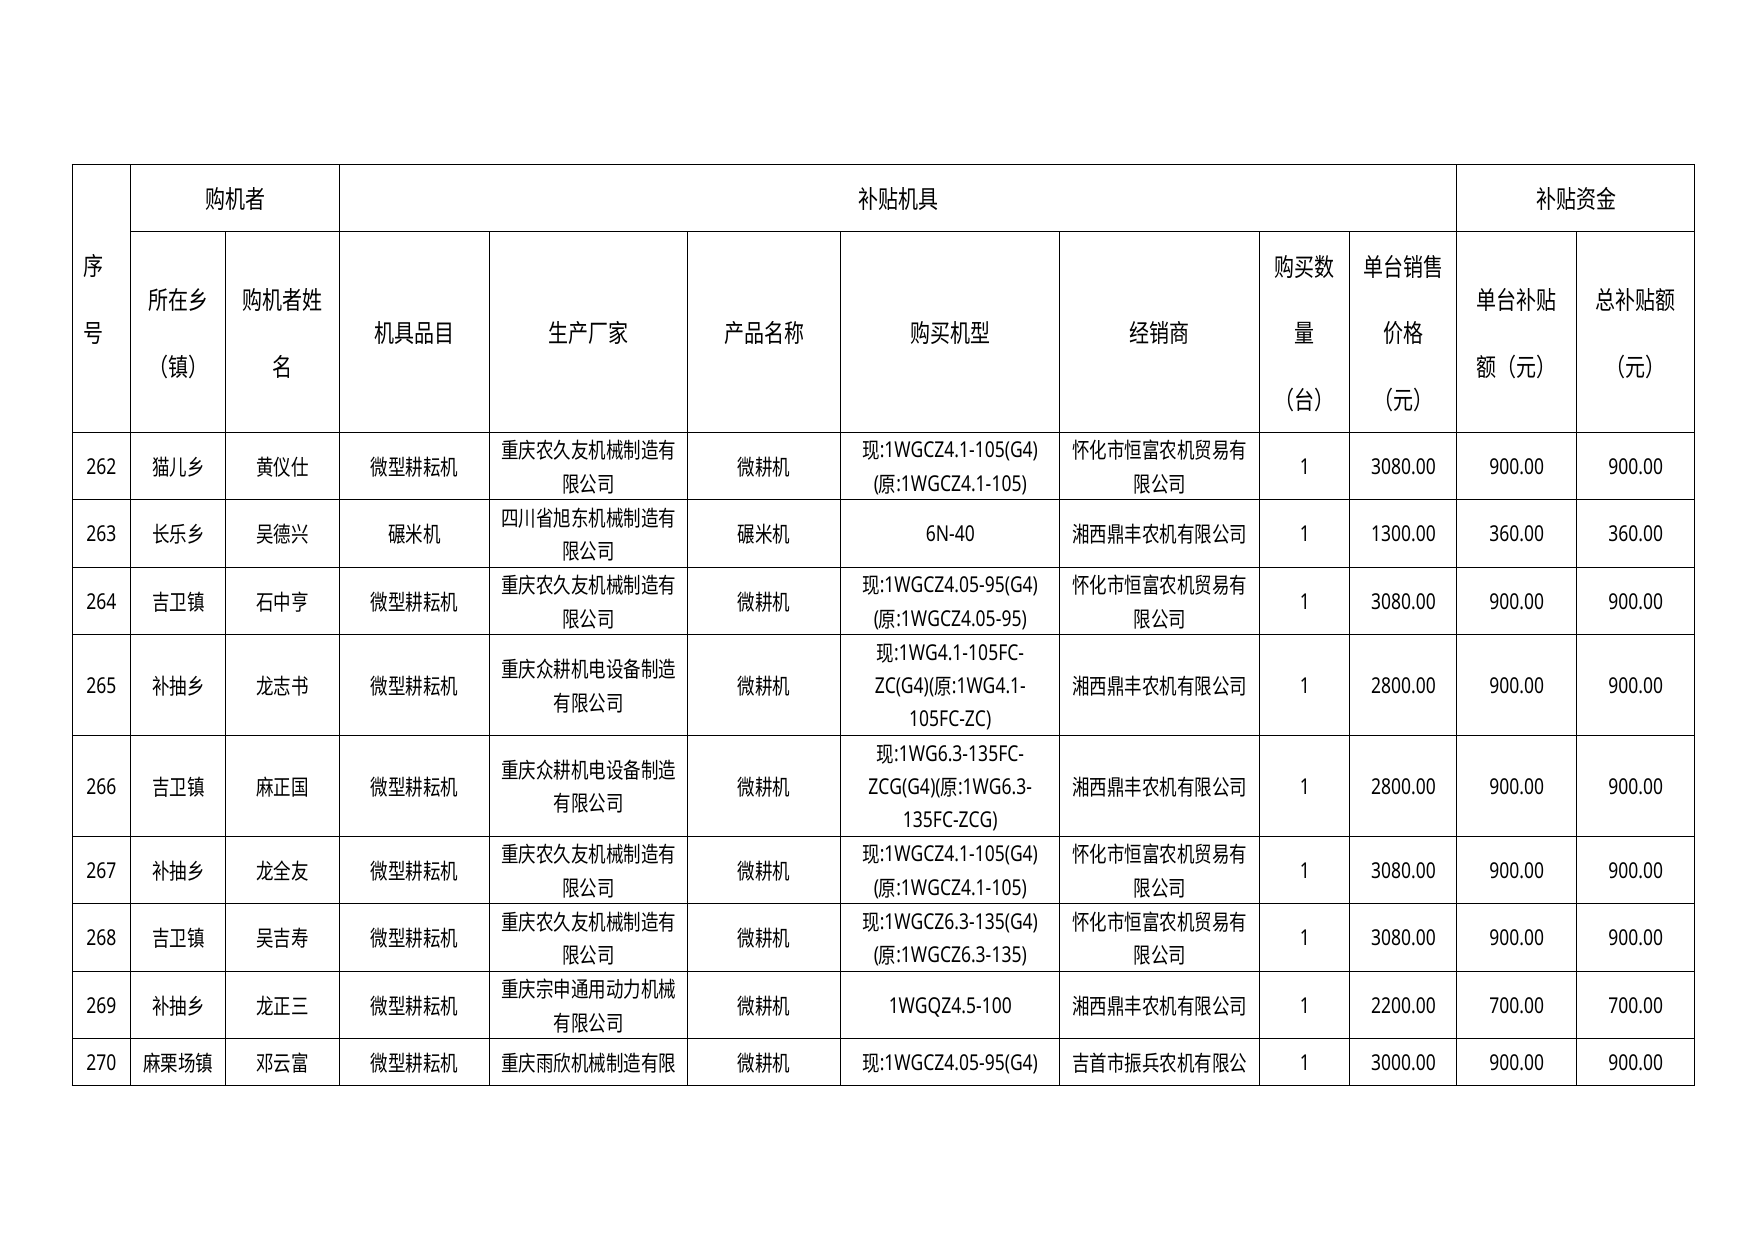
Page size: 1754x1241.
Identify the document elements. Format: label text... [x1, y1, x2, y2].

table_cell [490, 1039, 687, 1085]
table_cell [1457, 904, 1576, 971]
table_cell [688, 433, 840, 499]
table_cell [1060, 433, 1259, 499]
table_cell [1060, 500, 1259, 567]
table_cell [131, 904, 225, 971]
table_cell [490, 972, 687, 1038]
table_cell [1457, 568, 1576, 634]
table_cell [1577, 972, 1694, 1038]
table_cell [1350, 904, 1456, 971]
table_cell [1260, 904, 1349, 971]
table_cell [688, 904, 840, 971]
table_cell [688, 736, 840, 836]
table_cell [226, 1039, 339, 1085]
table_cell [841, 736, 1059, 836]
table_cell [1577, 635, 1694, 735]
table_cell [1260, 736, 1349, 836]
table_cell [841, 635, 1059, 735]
table_cell 机具品目 [340, 232, 489, 432]
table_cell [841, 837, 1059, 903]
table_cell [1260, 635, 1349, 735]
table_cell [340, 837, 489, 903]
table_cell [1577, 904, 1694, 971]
table_cell 购买机型 [841, 232, 1059, 432]
table_cell 产品名称 [688, 232, 840, 432]
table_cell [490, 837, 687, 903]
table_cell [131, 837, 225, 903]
table_cell 所在乡（镇） [131, 232, 225, 432]
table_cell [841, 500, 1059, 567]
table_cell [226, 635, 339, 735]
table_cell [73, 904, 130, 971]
table_cell 生产厂家 [490, 232, 687, 432]
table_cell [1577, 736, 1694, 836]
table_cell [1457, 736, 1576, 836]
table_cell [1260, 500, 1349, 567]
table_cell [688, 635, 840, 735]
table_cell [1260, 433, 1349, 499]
table_cell 经销商 [1060, 232, 1259, 432]
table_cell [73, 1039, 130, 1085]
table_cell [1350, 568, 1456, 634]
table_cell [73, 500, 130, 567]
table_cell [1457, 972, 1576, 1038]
table_cell 购机者姓名 [226, 232, 339, 432]
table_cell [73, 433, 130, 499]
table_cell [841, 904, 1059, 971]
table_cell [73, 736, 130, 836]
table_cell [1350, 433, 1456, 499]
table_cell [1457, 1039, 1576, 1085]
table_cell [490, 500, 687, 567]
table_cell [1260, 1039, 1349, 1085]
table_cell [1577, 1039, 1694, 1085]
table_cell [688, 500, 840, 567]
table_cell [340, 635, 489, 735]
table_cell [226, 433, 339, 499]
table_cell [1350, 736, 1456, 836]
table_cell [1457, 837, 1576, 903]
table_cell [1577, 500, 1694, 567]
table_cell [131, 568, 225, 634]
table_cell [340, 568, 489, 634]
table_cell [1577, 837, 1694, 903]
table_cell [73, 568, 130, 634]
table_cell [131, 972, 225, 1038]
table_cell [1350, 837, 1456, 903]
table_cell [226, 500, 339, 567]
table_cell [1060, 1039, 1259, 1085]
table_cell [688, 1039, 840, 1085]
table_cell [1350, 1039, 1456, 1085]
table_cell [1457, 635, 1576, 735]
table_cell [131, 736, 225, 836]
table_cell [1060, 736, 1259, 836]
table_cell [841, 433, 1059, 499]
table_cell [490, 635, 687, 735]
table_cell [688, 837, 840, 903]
table_header 补贴资金 [1457, 165, 1694, 231]
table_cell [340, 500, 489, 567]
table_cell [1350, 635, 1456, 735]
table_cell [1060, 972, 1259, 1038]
table_cell 总补贴额（元） [1577, 232, 1694, 432]
table_header 购机者 [131, 165, 339, 231]
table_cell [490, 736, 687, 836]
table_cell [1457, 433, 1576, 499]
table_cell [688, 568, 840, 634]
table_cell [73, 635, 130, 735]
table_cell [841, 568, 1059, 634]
table_header 补贴机具 [340, 165, 1456, 231]
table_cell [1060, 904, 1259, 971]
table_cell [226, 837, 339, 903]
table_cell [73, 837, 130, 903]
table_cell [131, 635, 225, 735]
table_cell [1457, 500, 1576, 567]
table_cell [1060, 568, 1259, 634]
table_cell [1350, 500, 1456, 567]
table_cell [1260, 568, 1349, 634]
table_cell 单台补贴额（元） [1457, 232, 1576, 432]
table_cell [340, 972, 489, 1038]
table_cell 购买数量（台） [1260, 232, 1349, 432]
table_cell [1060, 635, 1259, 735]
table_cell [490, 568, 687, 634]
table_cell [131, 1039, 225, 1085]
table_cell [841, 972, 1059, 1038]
table_cell 单台销售价格（元） [1350, 232, 1456, 432]
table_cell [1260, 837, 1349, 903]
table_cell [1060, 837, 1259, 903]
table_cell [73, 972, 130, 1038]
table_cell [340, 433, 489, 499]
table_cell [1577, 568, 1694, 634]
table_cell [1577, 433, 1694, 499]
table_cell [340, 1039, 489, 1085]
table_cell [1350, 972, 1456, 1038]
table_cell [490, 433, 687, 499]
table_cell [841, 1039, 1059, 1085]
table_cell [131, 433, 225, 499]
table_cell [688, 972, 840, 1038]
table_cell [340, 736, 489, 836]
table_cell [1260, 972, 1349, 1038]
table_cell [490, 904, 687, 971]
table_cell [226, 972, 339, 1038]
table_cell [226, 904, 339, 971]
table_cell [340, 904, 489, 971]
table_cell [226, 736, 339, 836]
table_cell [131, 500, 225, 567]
table_header 序号 [73, 165, 130, 432]
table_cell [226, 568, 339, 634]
